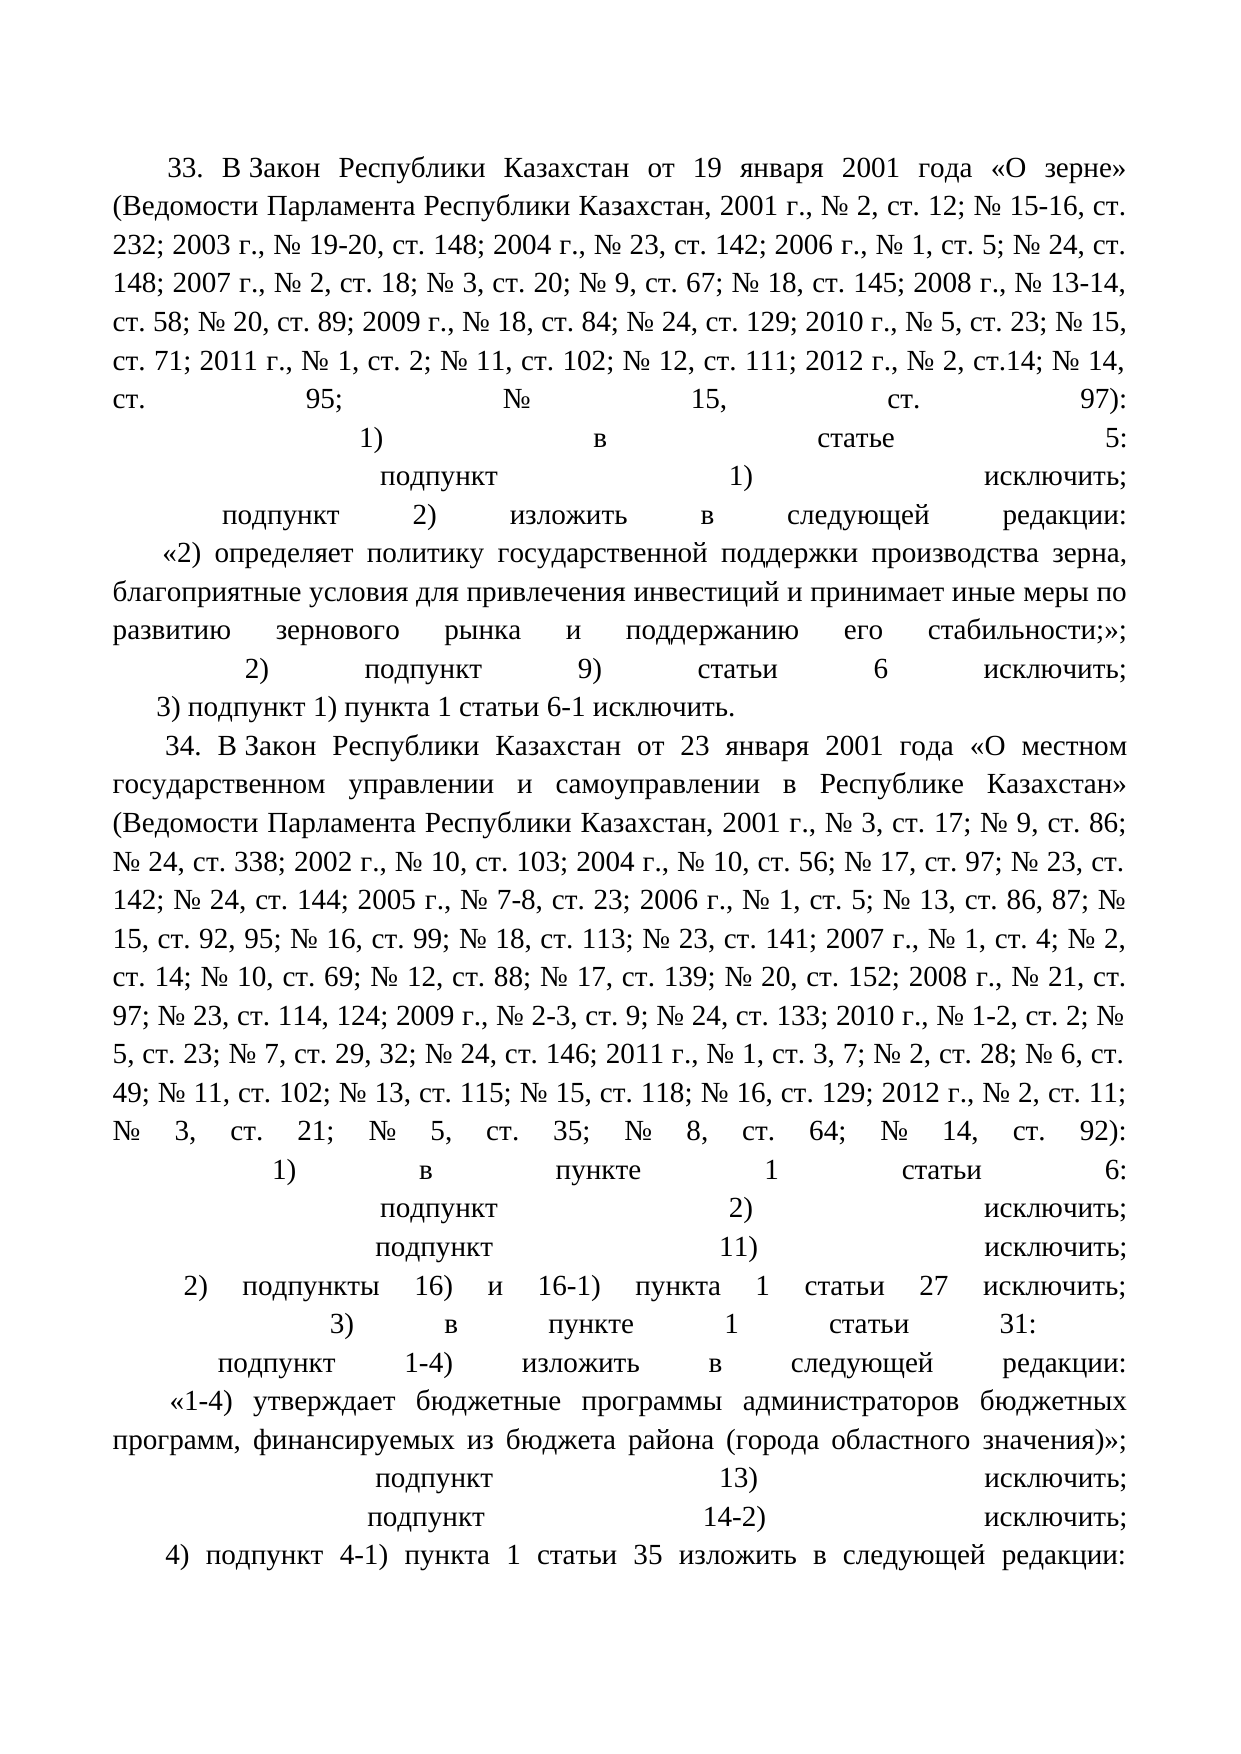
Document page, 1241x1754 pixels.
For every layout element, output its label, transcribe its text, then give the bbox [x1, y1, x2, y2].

text 33. В Закон Республики Казахстан от 19 января 2001 года «О зерне» (Ведомости Парламента Республики Казахстан, 2001 г., № 2, ст. 12; № 15-16, ст. 232; 2003 г., № 19-20, ст. 148; 2004 г., № 23, ст. 142; 2006 г., № 1, ст. 5; № 24, ст. 148; 2007 г., № 2, ст. 18; № 3, ст. 20; № 9, ст. 67; № 18, ст. 145; 2008 г., № 13-14, ст. 58; № 20, ст. 89; 2009 г., № 18, ст. 84; № 24, ст. 129; 2010 г., № 5, ст. 23; № 15, ст. 71; 2011 г., № 1, ст. 2; № 11, ст. 102; № 12, ст. 111; 2012 г., № 2, ст.14; № 14, ст. 95; № 15, ст. 97): 1) в статье 5: подпункт 1) исключить; подпункт 2) изложить в следующей редакции: «2) определяет политику государственной поддержки производства зерна, благоприятные условия для привлечения инвестиций и принимает иные меры по развитию зернового рынка и поддержанию его стабильности;»; 2) подпункт 9) статьи 6 исключить; 3) подпункт 1) пункта 1 статьи 6-1 исключить. [112, 150, 1128, 723]
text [112, 728, 1128, 1571]
